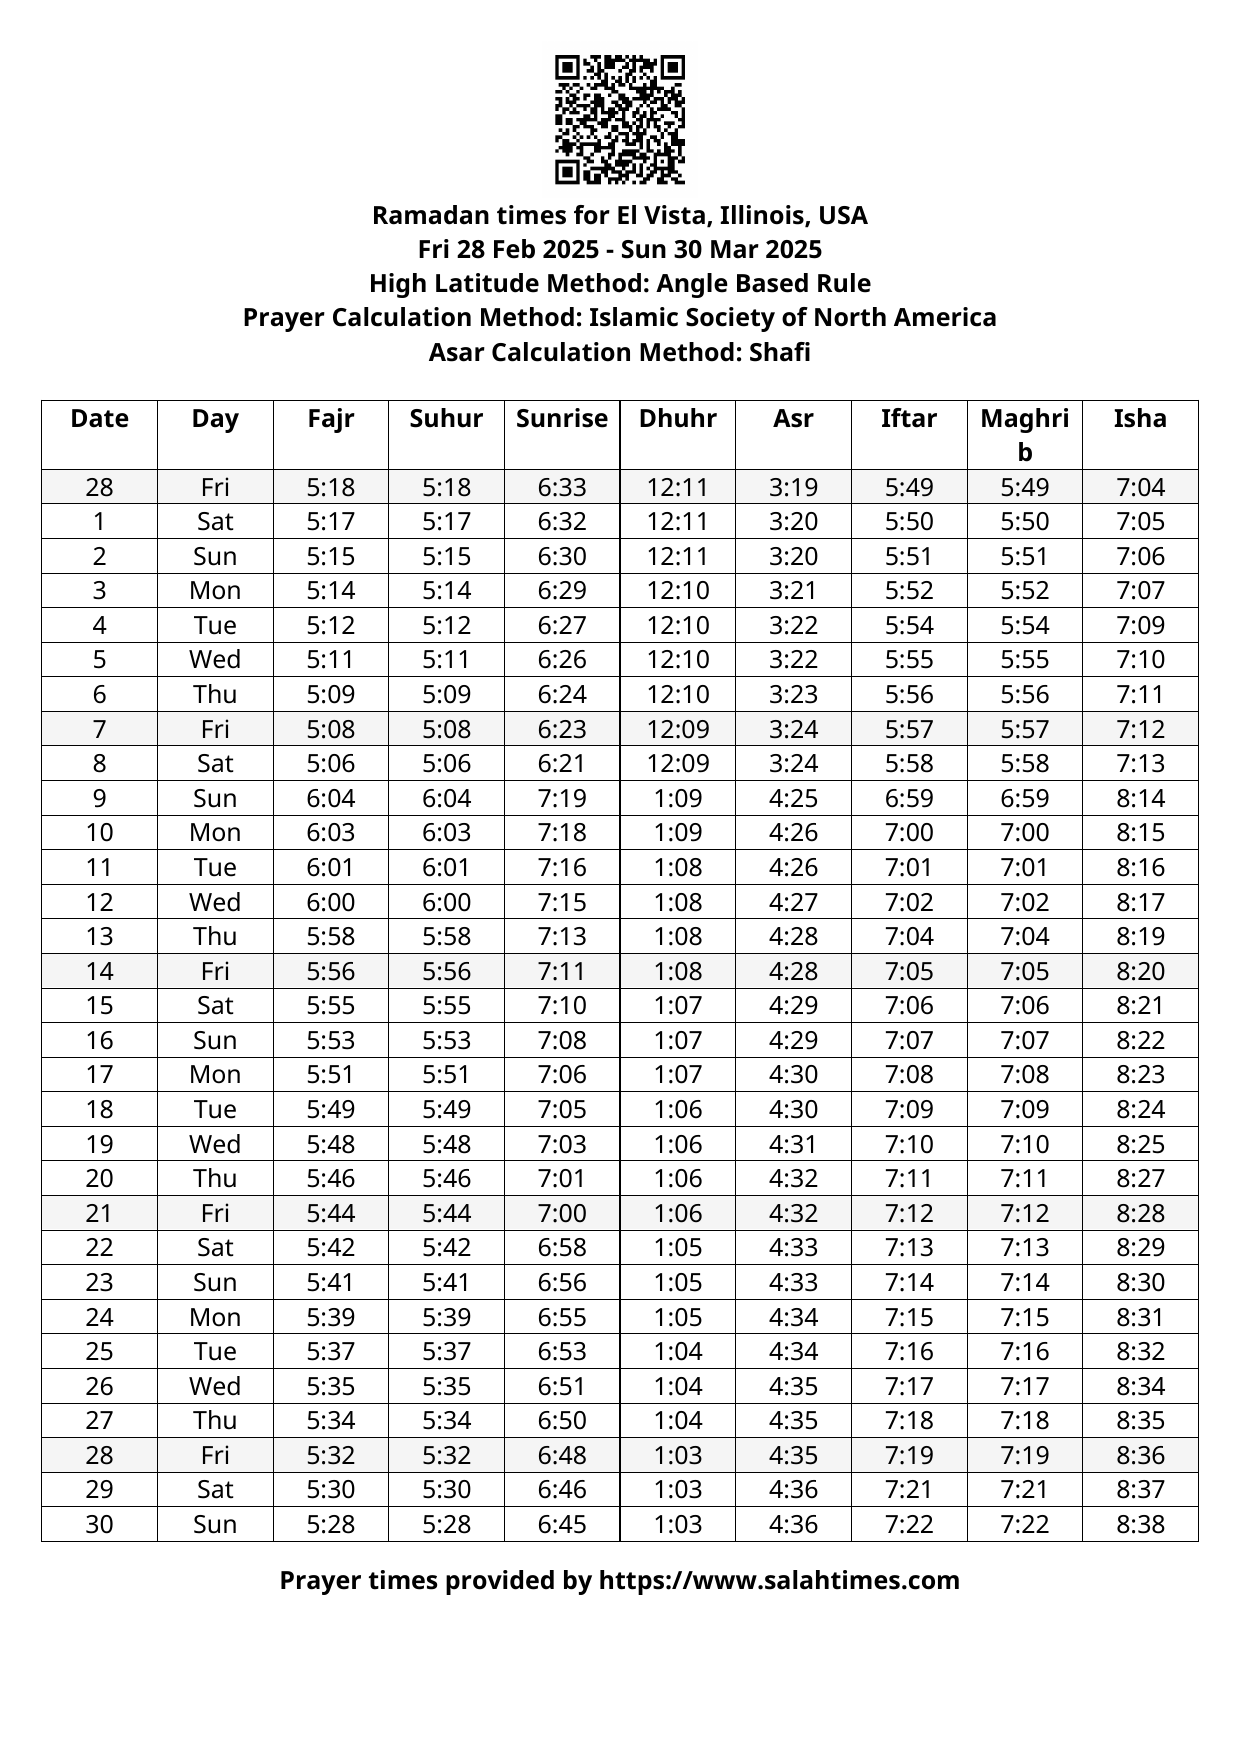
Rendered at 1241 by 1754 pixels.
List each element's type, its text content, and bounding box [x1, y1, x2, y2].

table_cell 7:13 [852, 1231, 967, 1264]
table_header Isha [1083, 401, 1198, 469]
table_cell 4:26 [736, 850, 851, 884]
table_cell 5:11 [389, 643, 504, 676]
table_cell 7:12 [1083, 712, 1198, 745]
table_cell 7:13 [968, 1231, 1082, 1264]
table_cell 6:21 [505, 746, 619, 780]
table_cell 8:14 [1083, 781, 1198, 814]
table_cell 5:42 [274, 1231, 388, 1264]
table_cell 20 [42, 1161, 157, 1195]
table_cell 1 [42, 504, 157, 538]
table_header Suhur [389, 401, 504, 469]
table_cell 7:11 [505, 954, 619, 987]
table_cell 7:19 [852, 1438, 967, 1472]
table_cell 7:13 [505, 919, 619, 953]
table_cell 5:35 [274, 1369, 388, 1402]
table_cell 7:06 [852, 989, 967, 1022]
table_cell 7:22 [968, 1507, 1082, 1541]
table_cell 1:04 [621, 1369, 735, 1402]
table_cell 7:16 [852, 1334, 967, 1368]
table_cell 1:03 [621, 1473, 735, 1506]
table_cell 6:55 [505, 1300, 619, 1333]
table_cell 7:16 [505, 850, 619, 884]
table_cell 5:08 [389, 712, 504, 745]
table_cell 6:24 [505, 677, 619, 711]
table_cell 5:18 [274, 470, 388, 503]
table_cell Fri [158, 470, 273, 503]
table_cell 5:49 [968, 470, 1082, 503]
table_cell 8 [42, 746, 157, 780]
table_cell 8:24 [1083, 1092, 1198, 1126]
table_cell 5:49 [852, 470, 967, 503]
table_cell 4:36 [736, 1507, 851, 1541]
table_cell 7:08 [968, 1058, 1082, 1091]
table_cell Mon [158, 574, 273, 607]
table_cell 7:07 [852, 1023, 967, 1057]
table_cell 4:35 [736, 1404, 851, 1437]
table_cell 7:07 [1083, 574, 1198, 607]
table_cell 6:01 [274, 850, 388, 884]
table_cell 7:02 [968, 885, 1082, 918]
text Asar Calculation Method: Shafi [42, 334, 1198, 368]
table_header Sunrise [505, 401, 619, 469]
table_cell 9 [42, 781, 157, 814]
table_cell 1:07 [621, 1023, 735, 1057]
table_cell 21 [42, 1196, 157, 1229]
table_cell 7:09 [968, 1092, 1082, 1126]
table_cell 8:36 [1083, 1438, 1198, 1472]
table_cell 1:09 [621, 816, 735, 849]
table_cell Mon [158, 1300, 273, 1333]
table_cell 5:14 [389, 574, 504, 607]
table_cell 1:04 [621, 1334, 735, 1368]
table_cell 8:23 [1083, 1058, 1198, 1091]
table_cell 5:56 [274, 954, 388, 987]
table_cell 8:25 [1083, 1127, 1198, 1160]
table_cell 12 [42, 885, 157, 918]
table_cell 17 [42, 1058, 157, 1091]
table_cell 8:37 [1083, 1473, 1198, 1506]
table_cell 13 [42, 919, 157, 953]
table_cell 6:59 [968, 781, 1082, 814]
table_cell 5:58 [389, 919, 504, 953]
table_cell 12:10 [621, 608, 735, 642]
table_cell 5:18 [389, 470, 504, 503]
table_cell 7:01 [505, 1161, 619, 1195]
table_cell 1:05 [621, 1231, 735, 1264]
text Prayer times provided by https://www.salahtimes.com [42, 1563, 1198, 1597]
table_cell 7:15 [505, 885, 619, 918]
table_cell 14 [42, 954, 157, 987]
table_cell 1:03 [621, 1438, 735, 1472]
table_cell 29 [42, 1473, 157, 1506]
table_cell 8:22 [1083, 1023, 1198, 1057]
table_cell 3:24 [736, 712, 851, 745]
table_cell 1:07 [621, 989, 735, 1022]
table_cell 5:48 [389, 1127, 504, 1160]
table_cell 3:20 [736, 504, 851, 538]
table_cell 8:16 [1083, 850, 1198, 884]
table_cell 5:55 [968, 643, 1082, 676]
table_cell 5:55 [852, 643, 967, 676]
table_cell 7:06 [968, 989, 1082, 1022]
table_cell 8:31 [1083, 1300, 1198, 1333]
table_cell 4:35 [736, 1438, 851, 1472]
table_cell 5:52 [968, 574, 1082, 607]
table_cell 16 [42, 1023, 157, 1057]
table_cell 8:29 [1083, 1231, 1198, 1264]
table_cell Sat [158, 1473, 273, 1506]
table_cell 7:16 [968, 1334, 1082, 1368]
table_cell 28 [42, 1438, 157, 1472]
table_cell 3:20 [736, 539, 851, 572]
table_cell 7:00 [505, 1196, 619, 1229]
table_cell 6:03 [274, 816, 388, 849]
table_cell 22 [42, 1231, 157, 1264]
table_cell 5:56 [852, 677, 967, 711]
table_cell 5:46 [389, 1161, 504, 1195]
table_cell 6:32 [505, 504, 619, 538]
table_cell 4:25 [736, 781, 851, 814]
table_cell 3:24 [736, 746, 851, 780]
table_cell 8:20 [1083, 954, 1198, 987]
table_cell 5:55 [389, 989, 504, 1022]
table_cell 6:01 [389, 850, 504, 884]
table_cell Tue [158, 1092, 273, 1126]
table_cell 12:10 [621, 574, 735, 607]
table_cell 5:34 [274, 1404, 388, 1437]
table_cell 7 [42, 712, 157, 745]
table_cell Sun [158, 781, 273, 814]
table_cell 4:26 [736, 816, 851, 849]
table_cell 4:36 [736, 1473, 851, 1506]
table_cell 5:52 [852, 574, 967, 607]
table_cell 7:11 [968, 1161, 1082, 1195]
table_cell 6:33 [505, 470, 619, 503]
table_cell 7:01 [852, 850, 967, 884]
table_cell 7:00 [968, 816, 1082, 849]
table_cell 5:56 [389, 954, 504, 987]
table_cell 1:06 [621, 1196, 735, 1229]
table_cell 3 [42, 574, 157, 607]
table_cell 5:44 [389, 1196, 504, 1229]
table_cell 10 [42, 816, 157, 849]
table_cell 7:01 [968, 850, 1082, 884]
table_cell 5:28 [389, 1507, 504, 1541]
table_cell 6:59 [852, 781, 967, 814]
text Fri 28 Feb 2025 - Sun 30 Mar 2025 [42, 232, 1198, 266]
table_cell 8:30 [1083, 1265, 1198, 1299]
table_cell Fri [158, 712, 273, 745]
table_cell 6:48 [505, 1438, 619, 1472]
table_cell 12:10 [621, 643, 735, 676]
table_cell 7:12 [852, 1196, 967, 1229]
table_cell 7:15 [968, 1300, 1082, 1333]
table_cell 7:19 [505, 781, 619, 814]
table_cell 2 [42, 539, 157, 572]
table_cell 6:04 [389, 781, 504, 814]
table_cell 5:06 [389, 746, 504, 780]
table_cell 6:04 [274, 781, 388, 814]
table_cell 6:23 [505, 712, 619, 745]
table_cell 6:27 [505, 608, 619, 642]
table_cell 1:08 [621, 954, 735, 987]
table_cell 5:08 [274, 712, 388, 745]
table_cell 5:49 [389, 1092, 504, 1126]
table_cell 5:46 [274, 1161, 388, 1195]
table_cell 7:18 [505, 816, 619, 849]
text Prayer Calculation Method: Islamic Society of North America [42, 300, 1198, 334]
table_cell Wed [158, 1127, 273, 1160]
table_cell 5:54 [968, 608, 1082, 642]
table_cell 5:32 [389, 1438, 504, 1472]
table_cell 5:30 [274, 1473, 388, 1506]
table_cell 7:14 [852, 1265, 967, 1299]
table_cell 7:22 [852, 1507, 967, 1541]
table_cell 7:05 [1083, 504, 1198, 538]
table_cell Wed [158, 643, 273, 676]
table_cell 5:12 [274, 608, 388, 642]
table_cell 5:35 [389, 1369, 504, 1402]
table_cell 5:30 [389, 1473, 504, 1506]
table_cell 7:08 [852, 1058, 967, 1091]
table_cell 26 [42, 1369, 157, 1402]
table_header Fajr [274, 401, 388, 469]
table_cell 5:42 [389, 1231, 504, 1264]
table_cell 18 [42, 1092, 157, 1126]
table_cell 5:56 [968, 677, 1082, 711]
table_cell 5:49 [274, 1092, 388, 1126]
table_cell 3:22 [736, 643, 851, 676]
table_cell 7:09 [852, 1092, 967, 1126]
table_cell 7:05 [505, 1092, 619, 1126]
table_cell 7:02 [852, 885, 967, 918]
table_cell 4:28 [736, 919, 851, 953]
table_cell 5:58 [968, 746, 1082, 780]
table_cell 1:09 [621, 781, 735, 814]
table_cell 6:00 [389, 885, 504, 918]
text High Latitude Method: Angle Based Rule [42, 266, 1198, 300]
table_cell Sun [158, 1023, 273, 1057]
table_cell 3:23 [736, 677, 851, 711]
table_cell 6:56 [505, 1265, 619, 1299]
table_cell 5:58 [852, 746, 967, 780]
table_cell 12:09 [621, 712, 735, 745]
table_cell 5 [42, 643, 157, 676]
table_cell 12:10 [621, 677, 735, 711]
table_cell 6:03 [389, 816, 504, 849]
table_cell Sat [158, 504, 273, 538]
table_cell 4:27 [736, 885, 851, 918]
table_cell Thu [158, 1404, 273, 1437]
table_cell 8:28 [1083, 1196, 1198, 1229]
table_cell 1:06 [621, 1127, 735, 1160]
table_cell 3:22 [736, 608, 851, 642]
table_cell 7:11 [1083, 677, 1198, 711]
table_cell 7:18 [852, 1404, 967, 1437]
table_cell 1:05 [621, 1265, 735, 1299]
table_cell 4:32 [736, 1196, 851, 1229]
table_cell 8:21 [1083, 989, 1198, 1022]
table_cell Tue [158, 1334, 273, 1368]
table_cell 5:14 [274, 574, 388, 607]
table_cell 7:19 [968, 1438, 1082, 1472]
table_cell 7:11 [852, 1161, 967, 1195]
table_cell 5:48 [274, 1127, 388, 1160]
table_cell 6:53 [505, 1334, 619, 1368]
table_cell 5:51 [852, 539, 967, 572]
table_cell Fri [158, 1438, 273, 1472]
table_header Iftar [852, 401, 967, 469]
table_cell 5:57 [852, 712, 967, 745]
table_header Asr [736, 401, 851, 469]
table_cell 6 [42, 677, 157, 711]
table_cell 5:06 [274, 746, 388, 780]
table_cell 7:05 [968, 954, 1082, 987]
table_cell 7:13 [1083, 746, 1198, 780]
table_cell 28 [42, 470, 157, 503]
table_cell 7:10 [968, 1127, 1082, 1160]
table_cell 5:53 [389, 1023, 504, 1057]
table_cell 7:15 [852, 1300, 967, 1333]
table_cell 8:38 [1083, 1507, 1198, 1541]
table_cell 8:32 [1083, 1334, 1198, 1368]
table_cell 7:07 [968, 1023, 1082, 1057]
table_cell 6:45 [505, 1507, 619, 1541]
table_cell 5:58 [274, 919, 388, 953]
table_cell 5:55 [274, 989, 388, 1022]
table_cell 8:17 [1083, 885, 1198, 918]
table_cell 4:32 [736, 1161, 851, 1195]
table_cell 6:46 [505, 1473, 619, 1506]
table_cell 1:07 [621, 1058, 735, 1091]
table_cell 19 [42, 1127, 157, 1160]
table_cell 6:58 [505, 1231, 619, 1264]
table_cell Thu [158, 919, 273, 953]
table_cell 3:21 [736, 574, 851, 607]
picture [542, 41, 699, 198]
table_cell 4:29 [736, 989, 851, 1022]
table_cell 7:17 [968, 1369, 1082, 1402]
table_cell 7:21 [968, 1473, 1082, 1506]
table_cell 7:14 [968, 1265, 1082, 1299]
table_cell 5:51 [274, 1058, 388, 1091]
table_cell 7:12 [968, 1196, 1082, 1229]
table_cell 7:10 [1083, 643, 1198, 676]
table_cell 5:11 [274, 643, 388, 676]
table_cell 4:34 [736, 1300, 851, 1333]
table_cell 5:50 [852, 504, 967, 538]
table_cell 4:33 [736, 1265, 851, 1299]
table_cell 3:19 [736, 470, 851, 503]
table_cell 6:50 [505, 1404, 619, 1437]
table_header Maghrib [968, 401, 1082, 469]
table_cell 7:00 [852, 816, 967, 849]
table_cell 4:31 [736, 1127, 851, 1160]
table_cell 5:32 [274, 1438, 388, 1472]
table_cell 8:27 [1083, 1161, 1198, 1195]
table_cell 5:41 [389, 1265, 504, 1299]
table_cell 7:17 [852, 1369, 967, 1402]
table_cell Fri [158, 954, 273, 987]
table_cell 7:05 [852, 954, 967, 987]
table_cell 1:06 [621, 1161, 735, 1195]
table_cell Sun [158, 1507, 273, 1541]
table_cell Sun [158, 539, 273, 572]
table_cell 1:06 [621, 1092, 735, 1126]
table_cell 5:37 [389, 1334, 504, 1368]
table_cell 5:09 [389, 677, 504, 711]
table_cell 5:39 [274, 1300, 388, 1333]
table_cell 4:35 [736, 1369, 851, 1402]
table_cell Sat [158, 1231, 273, 1264]
table_cell 8:35 [1083, 1404, 1198, 1437]
table_cell 5:53 [274, 1023, 388, 1057]
table_cell 4:33 [736, 1231, 851, 1264]
table_cell 4:30 [736, 1092, 851, 1126]
table_cell 7:09 [1083, 608, 1198, 642]
table_cell 5:12 [389, 608, 504, 642]
table_cell 5:34 [389, 1404, 504, 1437]
table_cell 12:11 [621, 539, 735, 572]
table_cell 6:26 [505, 643, 619, 676]
table_cell 5:17 [274, 504, 388, 538]
table_cell Thu [158, 677, 273, 711]
table_cell 6:51 [505, 1369, 619, 1402]
table_cell 4:29 [736, 1023, 851, 1057]
table_cell 5:50 [968, 504, 1082, 538]
table_cell 25 [42, 1334, 157, 1368]
table_cell Tue [158, 850, 273, 884]
table_cell 5:57 [968, 712, 1082, 745]
table_cell 5:44 [274, 1196, 388, 1229]
table_cell 27 [42, 1404, 157, 1437]
table_cell 7:18 [968, 1404, 1082, 1437]
table_cell 5:09 [274, 677, 388, 711]
table_cell 6:30 [505, 539, 619, 572]
table_cell 8:19 [1083, 919, 1198, 953]
table_cell Wed [158, 1369, 273, 1402]
table_cell 4:28 [736, 954, 851, 987]
table_cell 11 [42, 850, 157, 884]
table_cell 15 [42, 989, 157, 1022]
table_cell 5:51 [968, 539, 1082, 572]
table_cell 7:06 [505, 1058, 619, 1091]
table_cell Mon [158, 816, 273, 849]
table_header Dhuhr [621, 401, 735, 469]
table_cell 30 [42, 1507, 157, 1541]
table_cell 5:28 [274, 1507, 388, 1541]
table_cell 4:30 [736, 1058, 851, 1091]
table_cell 12:09 [621, 746, 735, 780]
table_cell 1:04 [621, 1404, 735, 1437]
table_cell 6:00 [274, 885, 388, 918]
table_cell 12:11 [621, 470, 735, 503]
table_cell 5:54 [852, 608, 967, 642]
table_cell 1:08 [621, 919, 735, 953]
table_header Date [42, 401, 157, 469]
table_cell Sun [158, 1265, 273, 1299]
table_cell 1:08 [621, 850, 735, 884]
table_cell Sat [158, 746, 273, 780]
table_cell 6:29 [505, 574, 619, 607]
table_cell Sat [158, 989, 273, 1022]
table_cell 7:08 [505, 1023, 619, 1057]
table_cell 12:11 [621, 504, 735, 538]
table_cell 7:04 [852, 919, 967, 953]
table_cell 1:08 [621, 885, 735, 918]
text Ramadan times for El Vista, Illinois, USA [42, 198, 1198, 232]
table_cell 5:15 [389, 539, 504, 572]
table_cell 8:15 [1083, 816, 1198, 849]
table_cell 8:34 [1083, 1369, 1198, 1402]
table_cell 5:15 [274, 539, 388, 572]
table_cell 4 [42, 608, 157, 642]
table_cell 23 [42, 1265, 157, 1299]
table_cell 1:05 [621, 1300, 735, 1333]
table_cell 5:41 [274, 1265, 388, 1299]
table_header Day [158, 401, 273, 469]
table_cell 24 [42, 1300, 157, 1333]
table_cell 7:03 [505, 1127, 619, 1160]
table_cell Thu [158, 1161, 273, 1195]
table_cell 7:06 [1083, 539, 1198, 572]
table_cell 5:39 [389, 1300, 504, 1333]
table_cell 5:51 [389, 1058, 504, 1091]
table_cell 7:21 [852, 1473, 967, 1506]
table_cell 5:17 [389, 504, 504, 538]
table_cell Fri [158, 1196, 273, 1229]
table_cell Tue [158, 608, 273, 642]
table_cell 7:10 [505, 989, 619, 1022]
table_cell 7:04 [968, 919, 1082, 953]
table_cell Mon [158, 1058, 273, 1091]
table_cell 7:10 [852, 1127, 967, 1160]
table_cell 7:04 [1083, 470, 1198, 503]
table_cell 5:37 [274, 1334, 388, 1368]
table_cell Wed [158, 885, 273, 918]
table_cell 4:34 [736, 1334, 851, 1368]
table_cell 1:03 [621, 1507, 735, 1541]
